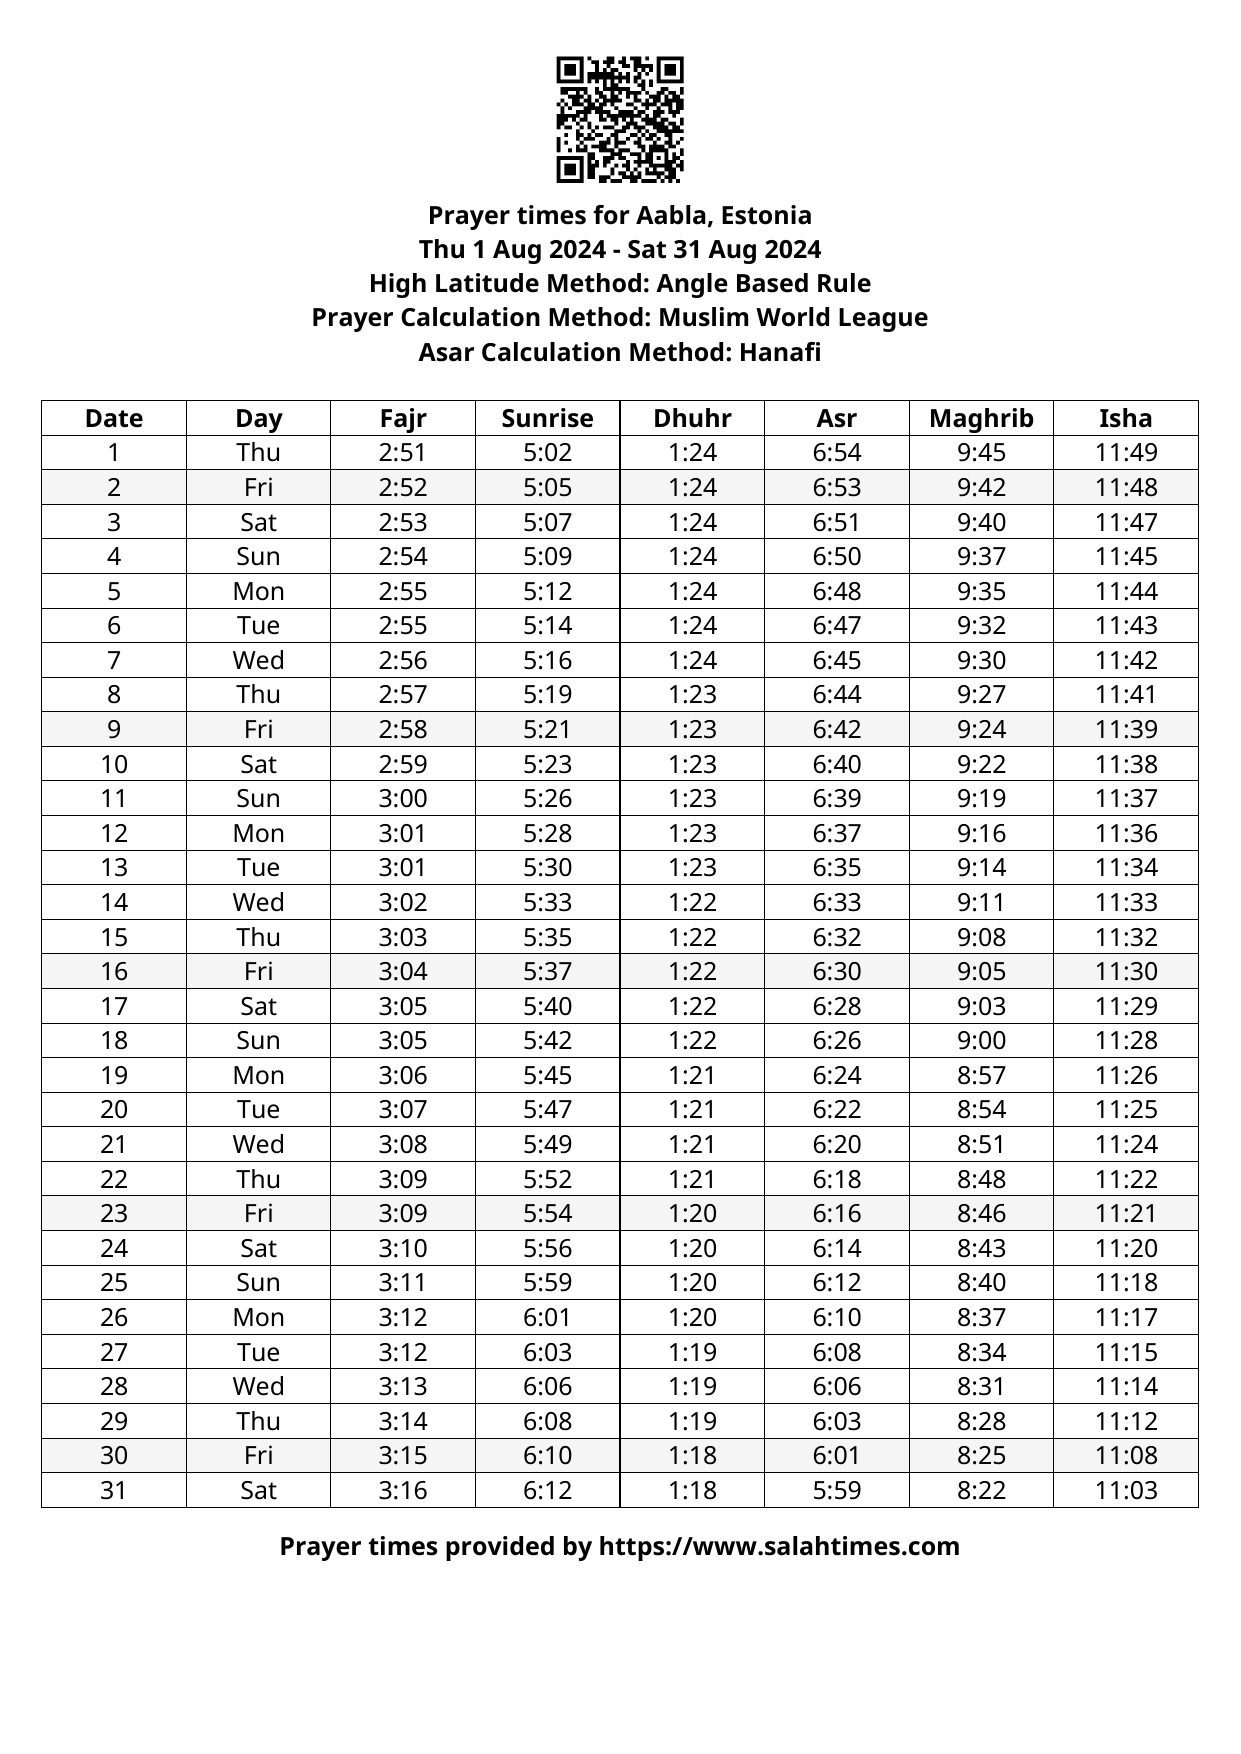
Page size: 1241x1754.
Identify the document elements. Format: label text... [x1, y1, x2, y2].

table_cell Tue [187, 851, 330, 884]
table_cell 3:06 [331, 1058, 475, 1092]
table_cell 3:14 [331, 1404, 475, 1437]
table_cell 1:22 [621, 1024, 764, 1057]
table_cell 19 [42, 1058, 186, 1092]
table_cell 12 [42, 816, 186, 849]
table_cell 11:34 [1054, 851, 1198, 884]
table_cell 3:05 [331, 1024, 475, 1057]
table_cell 6:22 [765, 1093, 909, 1126]
table_cell 11:18 [1054, 1266, 1198, 1299]
table_cell Thu [187, 920, 330, 953]
table_cell Thu [187, 1162, 330, 1195]
table_cell 5:59 [476, 1266, 619, 1299]
table_cell 1:21 [621, 1162, 764, 1195]
table_cell 1:23 [621, 851, 764, 884]
table_cell 2:51 [331, 436, 475, 469]
table_cell 1:19 [621, 1404, 764, 1437]
table_cell Mon [187, 816, 330, 849]
table_cell 11:45 [1054, 539, 1198, 573]
table_cell 1:20 [621, 1196, 764, 1230]
table_cell 1:19 [621, 1369, 764, 1403]
table_cell 6:33 [765, 885, 909, 919]
table_cell 25 [42, 1266, 186, 1299]
table_cell 5:14 [476, 609, 619, 642]
table_cell 1:22 [621, 885, 764, 919]
table_cell 6:10 [476, 1439, 619, 1472]
table_cell 3:12 [331, 1335, 475, 1368]
table_cell 13 [42, 851, 186, 884]
table_cell Wed [187, 1127, 330, 1161]
table_cell 5:21 [476, 712, 619, 746]
table_cell 11:28 [1054, 1024, 1198, 1057]
table_cell 6:44 [765, 678, 909, 711]
table_cell Mon [187, 1058, 330, 1092]
table_cell 2:56 [331, 643, 475, 677]
table_cell 16 [42, 954, 186, 988]
text Thu 1 Aug 2024 - Sat 31 Aug 2024 [42, 232, 1198, 266]
table_cell 20 [42, 1093, 186, 1126]
table_cell 24 [42, 1231, 186, 1264]
table_cell 9:24 [910, 712, 1053, 746]
table_cell 8:25 [910, 1439, 1053, 1472]
table_cell 6:01 [765, 1439, 909, 1472]
table_header Asr [765, 401, 909, 434]
table_cell 6:06 [765, 1369, 909, 1403]
text Prayer times for Aabla, Estonia [42, 198, 1198, 232]
table_cell 1:21 [621, 1127, 764, 1161]
table_cell 8:51 [910, 1127, 1053, 1161]
table_cell 5 [42, 574, 186, 607]
table_cell 11:21 [1054, 1196, 1198, 1230]
table_cell 3:16 [331, 1473, 475, 1507]
table_cell 8:54 [910, 1093, 1053, 1126]
table_cell 6:47 [765, 609, 909, 642]
table_cell 5:59 [765, 1473, 909, 1507]
table_cell 5:07 [476, 505, 619, 538]
table_cell 2:57 [331, 678, 475, 711]
table_cell 1:23 [621, 816, 764, 849]
table_header Maghrib [910, 401, 1053, 434]
table_cell 3:09 [331, 1162, 475, 1195]
table_cell 11:36 [1054, 816, 1198, 849]
text High Latitude Method: Angle Based Rule [42, 266, 1198, 300]
table_cell 5:54 [476, 1196, 619, 1230]
table_cell 1:21 [621, 1093, 764, 1126]
table_cell 5:52 [476, 1162, 619, 1195]
table_cell Tue [187, 1335, 330, 1368]
table_cell Thu [187, 1404, 330, 1437]
table_cell Thu [187, 678, 330, 711]
table_cell 6:50 [765, 539, 909, 573]
table_cell Tue [187, 1093, 330, 1126]
text Prayer Calculation Method: Muslim World League [42, 300, 1198, 334]
table_cell 11 [42, 781, 186, 815]
table_cell 9 [42, 712, 186, 746]
table_cell 5:02 [476, 436, 619, 469]
table_cell 11:03 [1054, 1473, 1198, 1507]
table_cell 3:02 [331, 885, 475, 919]
table_cell 9:05 [910, 954, 1053, 988]
table_cell 9:35 [910, 574, 1053, 607]
table_cell 11:47 [1054, 505, 1198, 538]
table_cell Tue [187, 609, 330, 642]
table_cell 3:05 [331, 989, 475, 1022]
table_cell Mon [187, 574, 330, 607]
table_cell 1:18 [621, 1473, 764, 1507]
text Prayer times provided by https://www.salahtimes.com [42, 1528, 1198, 1563]
table_cell 9:16 [910, 816, 1053, 849]
table_cell 11:32 [1054, 920, 1198, 953]
table_cell 11:30 [1054, 954, 1198, 988]
table_cell Sun [187, 539, 330, 573]
table_cell 5:45 [476, 1058, 619, 1092]
table_cell 1:18 [621, 1439, 764, 1472]
table_cell 1:24 [621, 505, 764, 538]
table_cell 6:12 [476, 1473, 619, 1507]
table_cell 11:20 [1054, 1231, 1198, 1264]
table_cell 5:16 [476, 643, 619, 677]
table_cell 2:55 [331, 609, 475, 642]
table_cell 6:48 [765, 574, 909, 607]
table_cell 1:23 [621, 712, 764, 746]
table_cell 5:40 [476, 989, 619, 1022]
table_cell 7 [42, 643, 186, 677]
table_cell 6:37 [765, 816, 909, 849]
table_cell 28 [42, 1369, 186, 1403]
table_cell Sat [187, 505, 330, 538]
table_cell 8:22 [910, 1473, 1053, 1507]
table_cell 30 [42, 1439, 186, 1472]
table_cell 9:03 [910, 989, 1053, 1022]
table_cell 3:11 [331, 1266, 475, 1299]
table_cell 11:37 [1054, 781, 1198, 815]
table_cell 6:12 [765, 1266, 909, 1299]
table_cell 6:30 [765, 954, 909, 988]
table_cell 9:00 [910, 1024, 1053, 1057]
table_cell 9:37 [910, 539, 1053, 573]
table_cell 1:21 [621, 1058, 764, 1092]
table_cell Fri [187, 1196, 330, 1230]
table_cell 5:28 [476, 816, 619, 849]
table_cell 8:57 [910, 1058, 1053, 1092]
table_cell 2:52 [331, 470, 475, 504]
table_cell 3:13 [331, 1369, 475, 1403]
table_cell 1:24 [621, 574, 764, 607]
table_cell 5:42 [476, 1024, 619, 1057]
table_cell 9:30 [910, 643, 1053, 677]
table_cell Sun [187, 781, 330, 815]
table_cell 3:09 [331, 1196, 475, 1230]
table_cell 5:23 [476, 747, 619, 780]
table_cell 1:22 [621, 954, 764, 988]
table_cell 5:33 [476, 885, 619, 919]
table_cell 6:35 [765, 851, 909, 884]
table_cell 22 [42, 1162, 186, 1195]
table_cell 6:16 [765, 1196, 909, 1230]
table_cell 6:14 [765, 1231, 909, 1264]
table_cell 11:41 [1054, 678, 1198, 711]
table_cell Sat [187, 747, 330, 780]
table_cell 3 [42, 505, 186, 538]
table_cell 10 [42, 747, 186, 780]
table_cell 1 [42, 436, 186, 469]
table_cell 1:24 [621, 470, 764, 504]
table_cell Wed [187, 885, 330, 919]
table_cell 6:51 [765, 505, 909, 538]
table_cell 11:33 [1054, 885, 1198, 919]
table_cell 9:42 [910, 470, 1053, 504]
table_cell 8:46 [910, 1196, 1053, 1230]
table_cell 3:00 [331, 781, 475, 815]
table_cell Fri [187, 470, 330, 504]
table_cell 11:14 [1054, 1369, 1198, 1403]
table_cell 2 [42, 470, 186, 504]
table_cell 2:55 [331, 574, 475, 607]
table_header Isha [1054, 401, 1198, 434]
table_cell 5:09 [476, 539, 619, 573]
table_cell 6:40 [765, 747, 909, 780]
table_cell 6:08 [476, 1404, 619, 1437]
table_cell 5:35 [476, 920, 619, 953]
table_cell 11:25 [1054, 1093, 1198, 1126]
table_cell 31 [42, 1473, 186, 1507]
text Asar Calculation Method: Hanafi [42, 334, 1198, 368]
table_cell 11:12 [1054, 1404, 1198, 1437]
table_cell 11:39 [1054, 712, 1198, 746]
table_cell 1:23 [621, 781, 764, 815]
table_cell 1:24 [621, 609, 764, 642]
table_cell Mon [187, 1300, 330, 1334]
table_cell 5:47 [476, 1093, 619, 1126]
table_cell Sat [187, 1473, 330, 1507]
table_cell 1:24 [621, 436, 764, 469]
table_cell 1:23 [621, 678, 764, 711]
table_cell 1:19 [621, 1335, 764, 1368]
table_cell 1:24 [621, 539, 764, 573]
table_cell 11:49 [1054, 436, 1198, 469]
table_cell 9:40 [910, 505, 1053, 538]
table_cell 11:08 [1054, 1439, 1198, 1472]
table_cell 9:14 [910, 851, 1053, 884]
table_cell 6:03 [765, 1404, 909, 1437]
table_header Dhuhr [621, 401, 764, 434]
table_cell 4 [42, 539, 186, 573]
table_cell 11:44 [1054, 574, 1198, 607]
table_cell 5:26 [476, 781, 619, 815]
table_cell 8:34 [910, 1335, 1053, 1368]
table_cell 6:45 [765, 643, 909, 677]
table_cell 3:12 [331, 1300, 475, 1334]
table_cell 3:01 [331, 851, 475, 884]
table_cell 27 [42, 1335, 186, 1368]
table_cell 11:26 [1054, 1058, 1198, 1092]
table_cell 2:58 [331, 712, 475, 746]
table_cell 6:06 [476, 1369, 619, 1403]
table_cell 2:54 [331, 539, 475, 573]
table_cell 3:10 [331, 1231, 475, 1264]
table_cell 9:27 [910, 678, 1053, 711]
table_cell 9:08 [910, 920, 1053, 953]
table_cell 1:20 [621, 1300, 764, 1334]
table_cell 6:08 [765, 1335, 909, 1368]
table_cell 6 [42, 609, 186, 642]
table_cell 23 [42, 1196, 186, 1230]
table_cell 3:03 [331, 920, 475, 953]
table_cell 1:24 [621, 643, 764, 677]
table_cell 29 [42, 1404, 186, 1437]
table_cell 14 [42, 885, 186, 919]
table_cell 5:30 [476, 851, 619, 884]
table_cell 6:54 [765, 436, 909, 469]
table_cell 21 [42, 1127, 186, 1161]
table_cell 6:26 [765, 1024, 909, 1057]
table_cell 1:22 [621, 920, 764, 953]
table_header Date [42, 401, 186, 434]
table_cell 11:24 [1054, 1127, 1198, 1161]
table_cell 8:31 [910, 1369, 1053, 1403]
table_cell 8:37 [910, 1300, 1053, 1334]
table_cell 6:32 [765, 920, 909, 953]
table_cell 11:38 [1054, 747, 1198, 780]
table_cell 8:43 [910, 1231, 1053, 1264]
table_cell 11:15 [1054, 1335, 1198, 1368]
table_cell 15 [42, 920, 186, 953]
table_cell 5:05 [476, 470, 619, 504]
table_cell Fri [187, 712, 330, 746]
table_cell 8:48 [910, 1162, 1053, 1195]
table_cell Fri [187, 954, 330, 988]
table_cell 1:20 [621, 1266, 764, 1299]
table_cell 9:32 [910, 609, 1053, 642]
table_cell 1:23 [621, 747, 764, 780]
table_cell 6:42 [765, 712, 909, 746]
table_cell 5:19 [476, 678, 619, 711]
table_cell 1:20 [621, 1231, 764, 1264]
table_cell 3:15 [331, 1439, 475, 1472]
table_cell 8:40 [910, 1266, 1053, 1299]
table_cell 5:49 [476, 1127, 619, 1161]
table_cell 26 [42, 1300, 186, 1334]
table_cell 2:53 [331, 505, 475, 538]
table_cell 6:20 [765, 1127, 909, 1161]
table_header Day [187, 401, 330, 434]
table_cell Wed [187, 643, 330, 677]
table_cell 9:22 [910, 747, 1053, 780]
table_cell 11:17 [1054, 1300, 1198, 1334]
table_cell Sun [187, 1024, 330, 1057]
table_cell 3:07 [331, 1093, 475, 1126]
table_header Sunrise [476, 401, 619, 434]
table_cell 18 [42, 1024, 186, 1057]
table_cell 8:28 [910, 1404, 1053, 1437]
table_cell 8 [42, 678, 186, 711]
table_cell Sat [187, 989, 330, 1022]
table_cell 9:45 [910, 436, 1053, 469]
table_cell 6:18 [765, 1162, 909, 1195]
picture [542, 41, 699, 198]
table_cell 6:39 [765, 781, 909, 815]
table_cell Wed [187, 1369, 330, 1403]
table_cell 11:42 [1054, 643, 1198, 677]
table_cell 1:22 [621, 989, 764, 1022]
table_cell 11:48 [1054, 470, 1198, 504]
table_cell 6:53 [765, 470, 909, 504]
table_cell 5:12 [476, 574, 619, 607]
table_cell 11:29 [1054, 989, 1198, 1022]
table_cell 5:37 [476, 954, 619, 988]
table_cell 2:59 [331, 747, 475, 780]
table_cell 3:04 [331, 954, 475, 988]
table_cell 6:28 [765, 989, 909, 1022]
table_cell 6:03 [476, 1335, 619, 1368]
table_cell 3:08 [331, 1127, 475, 1161]
table_cell 17 [42, 989, 186, 1022]
table_cell 11:22 [1054, 1162, 1198, 1195]
table_cell 11:43 [1054, 609, 1198, 642]
table_cell 3:01 [331, 816, 475, 849]
table_cell 9:11 [910, 885, 1053, 919]
table_cell 5:56 [476, 1231, 619, 1264]
table_cell Sun [187, 1266, 330, 1299]
table_cell Sat [187, 1231, 330, 1264]
table_cell 6:01 [476, 1300, 619, 1334]
table_header Fajr [331, 401, 475, 434]
table_cell Thu [187, 436, 330, 469]
table_cell Fri [187, 1439, 330, 1472]
table_cell 6:24 [765, 1058, 909, 1092]
table_cell 9:19 [910, 781, 1053, 815]
table_cell 6:10 [765, 1300, 909, 1334]
